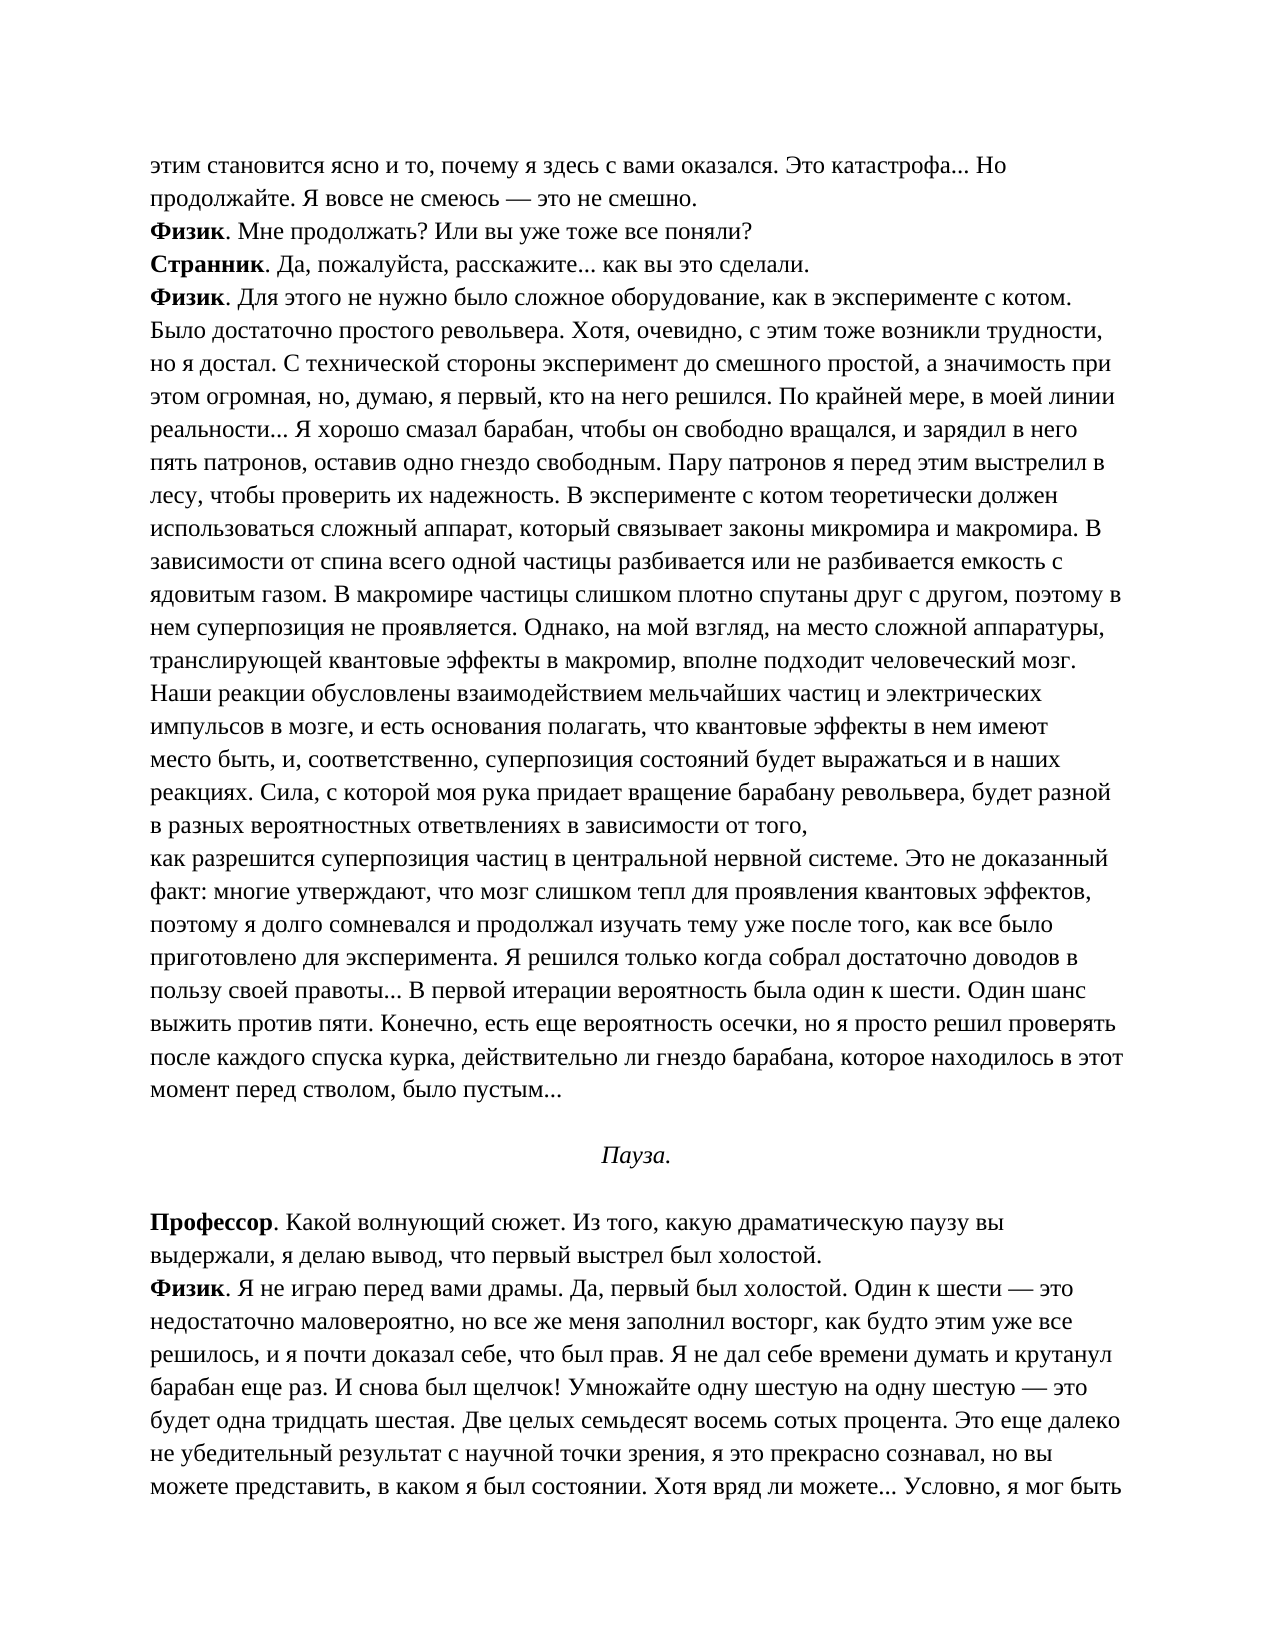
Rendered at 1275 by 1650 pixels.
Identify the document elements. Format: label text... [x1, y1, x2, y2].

text Пауза. [150, 1141, 1125, 1169]
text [150, 150, 1125, 1103]
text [150, 1207, 1125, 1499]
